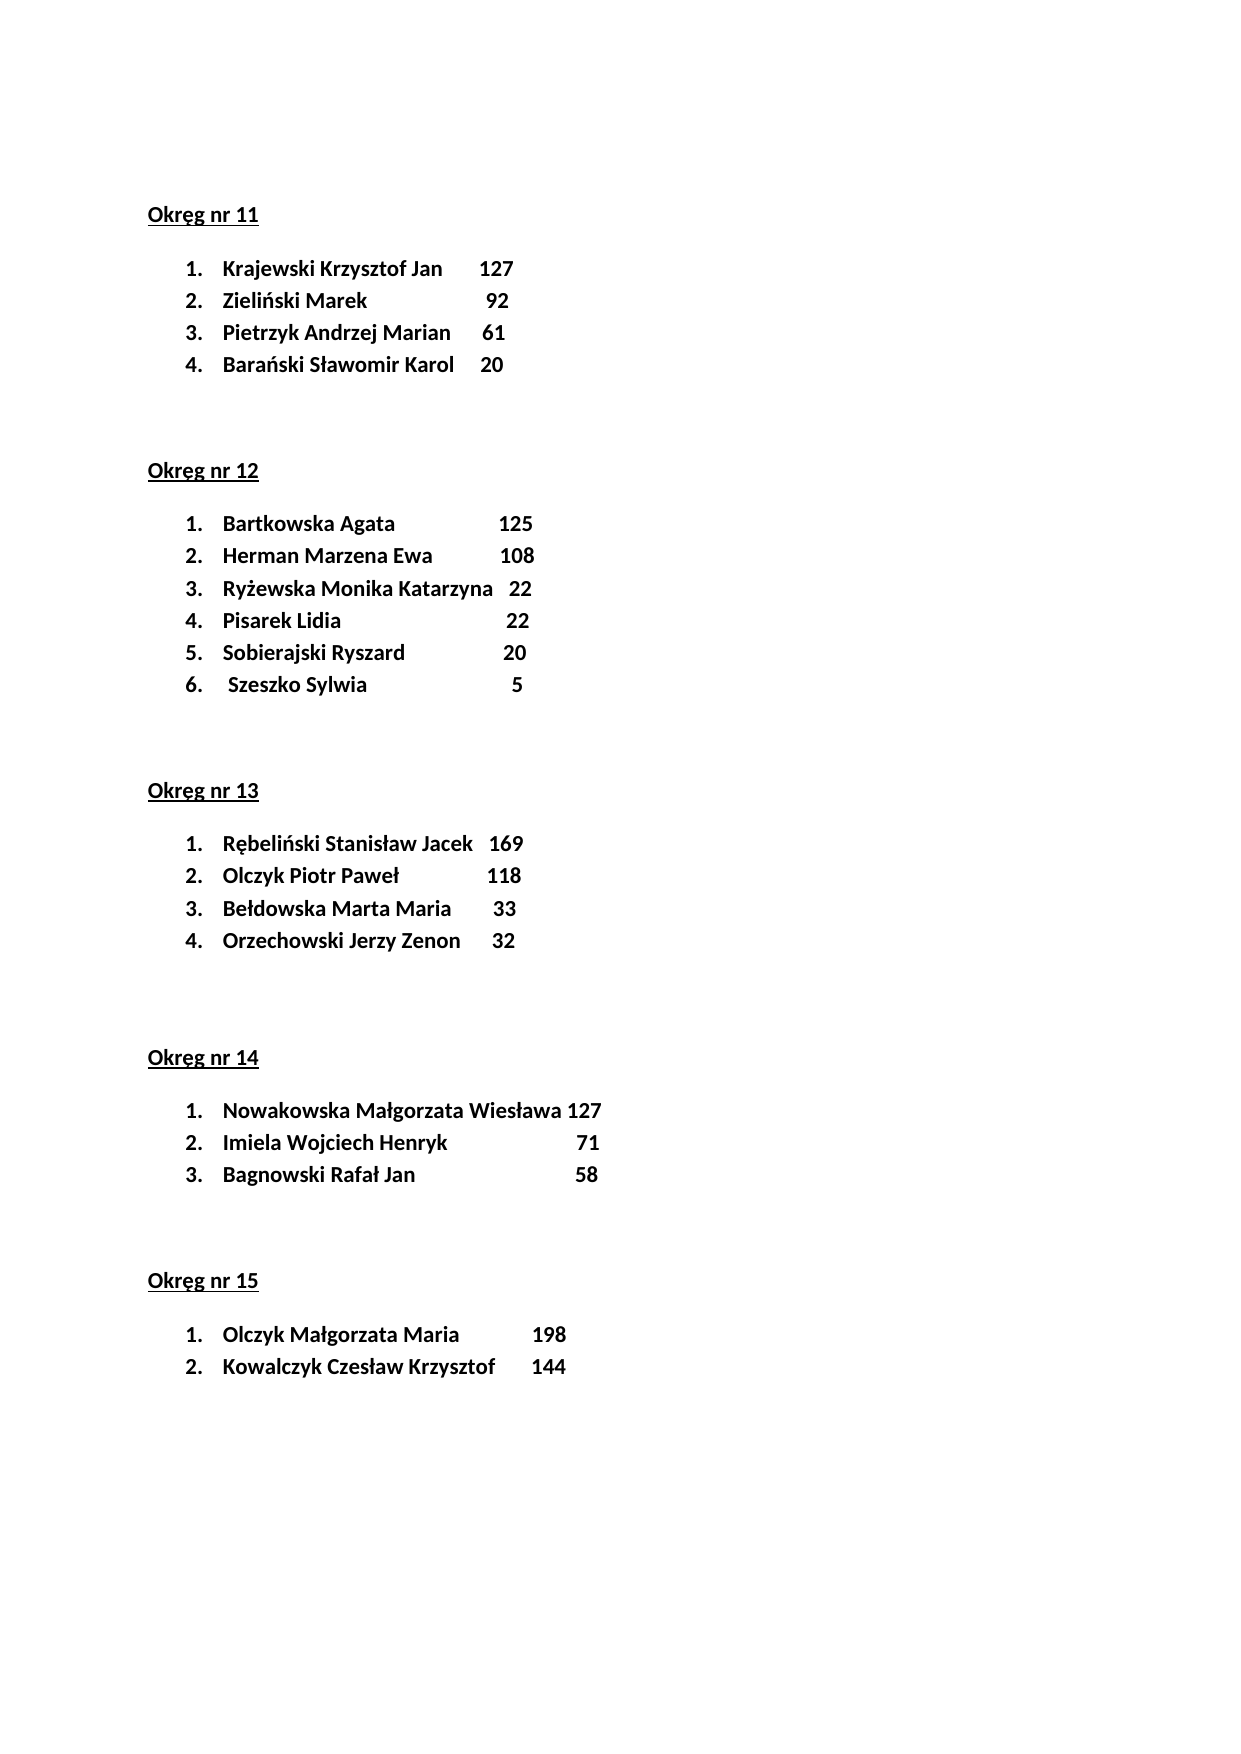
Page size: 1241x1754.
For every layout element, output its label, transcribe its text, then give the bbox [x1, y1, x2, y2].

text Okręg nr 14 [148, 1043, 1093, 1071]
list Barański Sławomir Karol 20 [185, 350, 1093, 378]
list Pisarek Lidia 22 [185, 606, 1093, 634]
list Pietrzyk Andrzej Marian 61 [185, 318, 1093, 346]
list Rębeliński Stanisław Jacek 169 [185, 829, 1093, 857]
list Nowakowska Małgorzata Wiesława 127 [185, 1096, 1093, 1124]
text Okręg nr 13 [148, 776, 1093, 804]
text Okręg nr 15 [148, 1267, 1093, 1295]
list Herman Marzena Ewa 108 [185, 541, 1093, 569]
list Ryżewska Monika Katarzyna 22 [185, 574, 1093, 602]
list Olczyk Małgorzata Maria 198 [185, 1320, 1093, 1348]
list Krajewski Krzysztof Jan 127 [185, 254, 1093, 282]
list Bełdowska Marta Maria 33 [185, 894, 1093, 922]
list Bartkowska Agata 125 [185, 509, 1093, 537]
list Kowalczyk Czesław Krzysztof 144 [185, 1352, 1093, 1380]
list Imiela Wojciech Henryk 71 [185, 1128, 1093, 1156]
list Szeszko Sylwia 5 [185, 670, 1093, 698]
text Okręg nr 11 [148, 201, 1093, 229]
list Orzechowski Jerzy Zenon 32 [185, 926, 1093, 954]
list Bagnowski Rafał Jan 58 [185, 1161, 1093, 1189]
list Zieliński Marek 92 [185, 286, 1093, 314]
text Okręg nr 12 [148, 456, 1093, 484]
list Olczyk Piotr Paweł 118 [185, 861, 1093, 889]
list Sobierajski Ryszard 20 [185, 638, 1093, 666]
